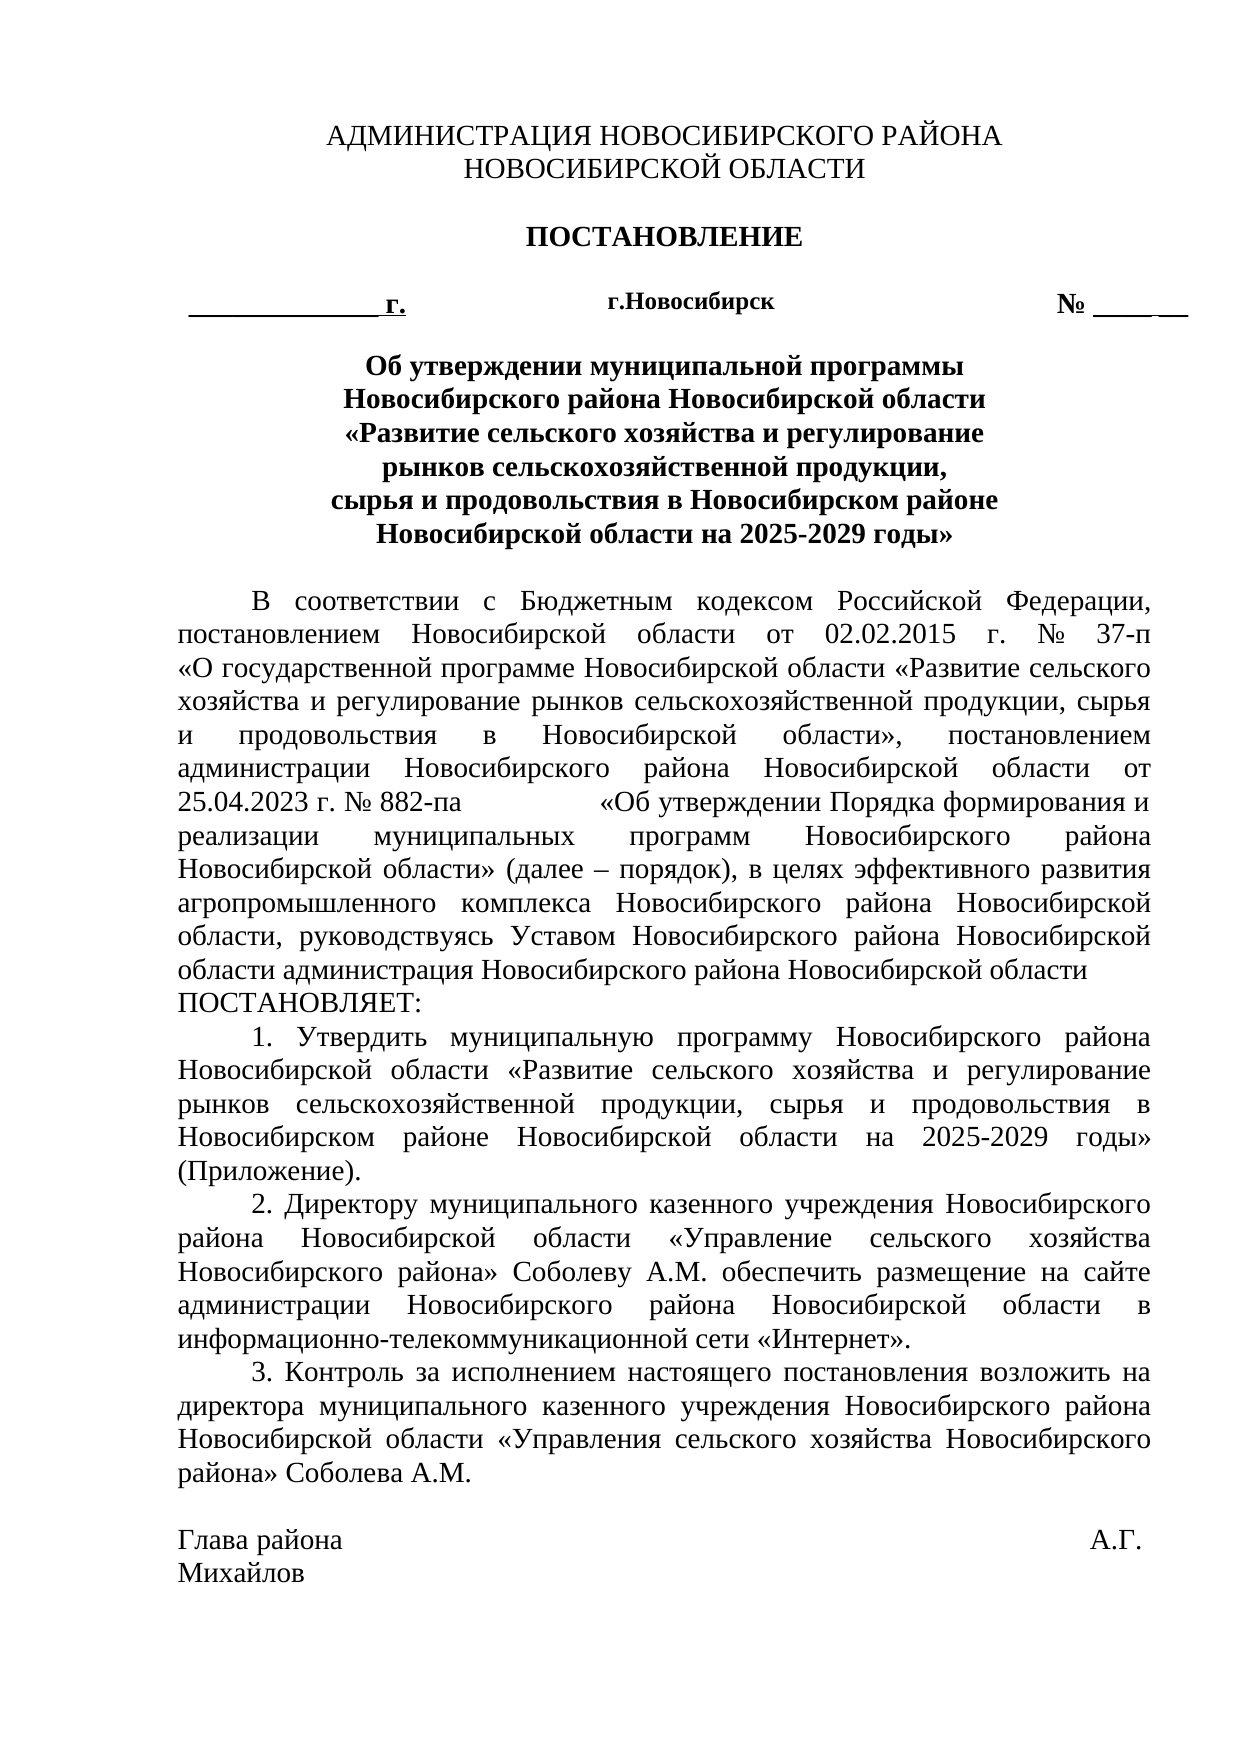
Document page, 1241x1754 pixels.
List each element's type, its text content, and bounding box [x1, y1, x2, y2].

text Глава района А.Г. Михайлов [177, 1522, 1152, 1589]
text В соответствии с Бюджетным кодексом Российской Федерации, постановлением Новосибирской области от 02.02.2015 г. № 37-п «О государственной программе Новосибирской области «Развитие сельского хозяйства и регулирование рынков сельскохозяйственной продукции, сырья и продовольствия в Новосибирской области», постановлением администрации Новосибирского района Новосибирской области от 25.04.2023 г. № 882-па «Об утверждении Порядка формирования и реализации муниципальных программ Новосибирского района Новосибирской области» (далее – порядок), в целях эффективного развития агропромышленного комплекса Новосибирского района Новосибирской области, руководствуясь Уставом Новосибирского района Новосибирской области администрация Новосибирского района Новосибирской области [177, 583, 1152, 985]
text ПОСТАНОВЛЕНИЕ [177, 219, 1152, 252]
text сырья и продовольствия в Новосибирском районе [177, 482, 1152, 516]
text рынков сельскохозяйственной продукции, [177, 449, 1152, 482]
table_header _____________ г. [177, 286, 520, 348]
text Новосибирского района Новосибирской области [177, 382, 1152, 415]
text Об утверждении муниципальной программы [177, 348, 1152, 382]
text 3. Контроль за исполнением настоящего постановления возложить на директора муниципального казенного учреждения Новосибирского района Новосибирской области «Управления сельского хозяйства Новосибирского района» Соболева А.М. [177, 1354, 1152, 1488]
text ПОСТАНОВЛЯЕТ: [177, 985, 1152, 1019]
text АДМИНИСТРАЦИЯ НОВОСИБИРСКОГО РАЙОНА [177, 118, 1152, 152]
text НОВОСИБИРСКОЙ ОБЛАСТИ [177, 152, 1152, 185]
table_header г.Новосибирск [520, 286, 862, 348]
text Новосибирской области на 2025-2029 годы» [177, 516, 1152, 549]
text 2. Директору муниципального казенного учреждения Новосибирского района Новосибирской области «Управление сельского хозяйства Новосибирского района» Соболеву А.М. обеспечить размещение на сайте администрации Новосибирского района Новосибирской области в информационно-телекоммуникационной сети «Интернет». [177, 1187, 1152, 1354]
table_header № ____ __ [862, 286, 1199, 348]
text 1. Утвердить муниципальную программу Новосибирского района Новосибирской области «Развитие сельского хозяйства и регулирование рынков сельскохозяйственной продукции, сырья и продовольствия в Новосибирском районе Новосибирской области на 2025-2029 годы» (Приложение). [177, 1019, 1152, 1187]
text «Развитие сельского хозяйства и регулирование [177, 415, 1152, 449]
